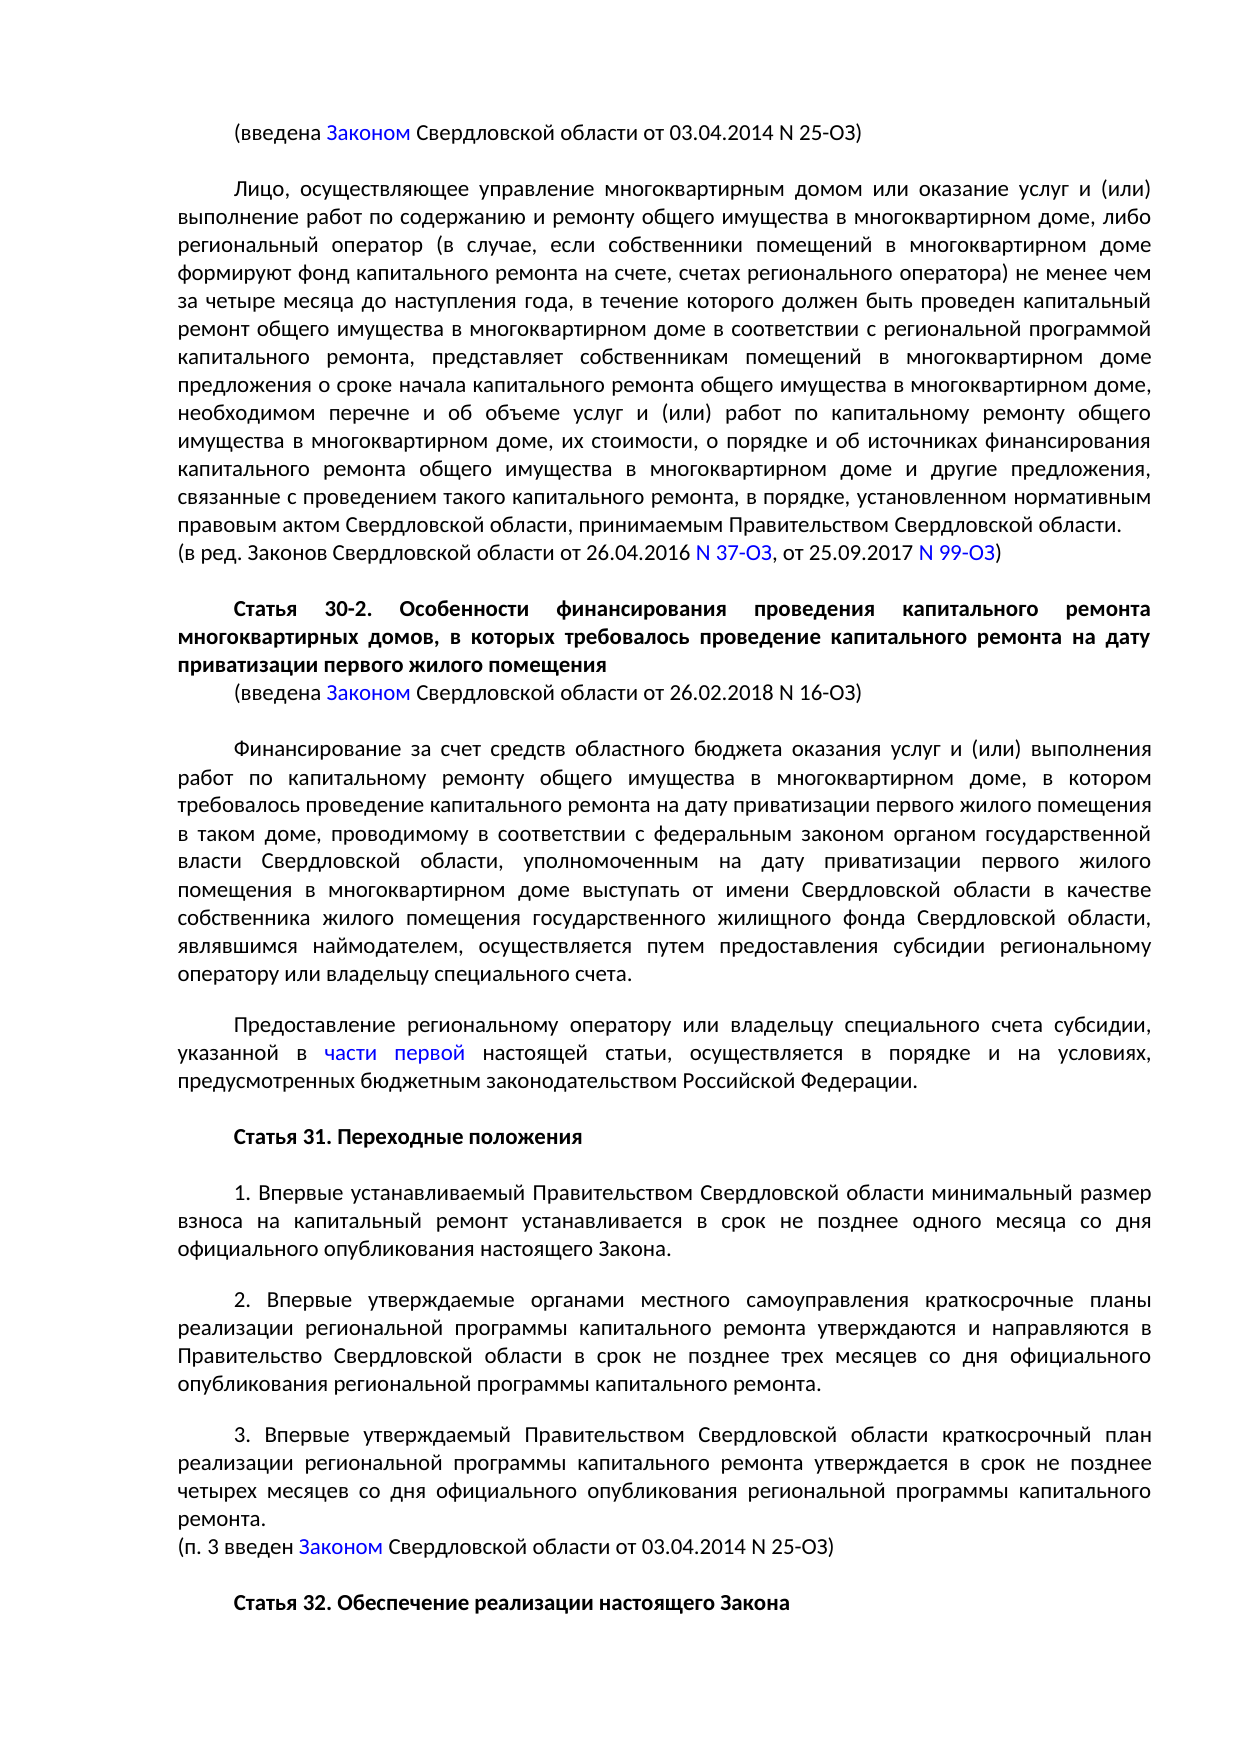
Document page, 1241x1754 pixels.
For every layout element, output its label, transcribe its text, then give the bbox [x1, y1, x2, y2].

text (п. 3 введен Законом Свердловской области от 03.04.2014 N 25-ОЗ) [177, 1532, 1152, 1560]
title Статья 30-2. Особенности финансирования проведения капитального ремонта многоквартирных домов, в которых требовалось проведение капитального ремонта на дату приватизации первого жилого помещения [177, 594, 1152, 678]
text Финансирование за счет средств областного бюджета оказания услуг и (или) выполнения работ по капитальному ремонту общего имущества в многоквартирном доме, в котором требовалось проведение капитального ремонта на дату приватизации первого жилого помещения в таком доме, проводимому в соответствии с федеральным законом органом государственной власти Свердловской области, уполномоченным на дату приватизации первого жилого помещения в многоквартирном доме выступать от имени Свердловской области в качестве собственника жилого помещения государственного жилищного фонда Свердловской области, являвшимся наймодателем, осуществляется путем предоставления субсидии региональному оператору или владельцу специального счета. [177, 734, 1152, 987]
text (в ред. Законов Свердловской области от 26.04.2016 N 37-ОЗ, от 25.09.2017 N 99-ОЗ) [177, 538, 1152, 566]
text 1. Впервые устанавливаемый Правительством Свердловской области минимальный размер взноса на капитальный ремонт устанавливается в срок не позднее одного месяца со дня официального опубликования настоящего Закона. [177, 1178, 1152, 1262]
text 2. Впервые утверждаемые органами местного самоуправления краткосрочные планы реализации региональной программы капитального ремонта утверждаются и направляются в Правительство Свердловской области в срок не позднее трех месяцев со дня официального опубликования региональной программы капитального ремонта. [177, 1285, 1152, 1397]
text (введена Законом Свердловской области от 03.04.2014 N 25-ОЗ) [177, 118, 1152, 146]
text Лицо, осуществляющее управление многоквартирным домом или оказание услуг и (или) выполнение работ по содержанию и ремонту общего имущества в многоквартирном доме, либо региональный оператор (в случае, если собственники помещений в многоквартирном доме формируют фонд капитального ремонта на счете, счетах регионального оператора) не менее чем за четыре месяца до наступления года, в течение которого должен быть проведен капитальный ремонт общего имущества в многоквартирном доме в соответствии с региональной программой капитального ремонта, представляет собственникам помещений в многоквартирном доме предложения о сроке начала капитального ремонта общего имущества в многоквартирном доме, необходимом перечне и об объеме услуг и (или) работ по капитальному ремонту общего имущества в многоквартирном доме, их стоимости, о порядке и об источниках финансирования капитального ремонта общего имущества в многоквартирном доме и другие предложения, связанные с проведением такого капитального ремонта, в порядке, установленном нормативным правовым актом Свердловской области, принимаемым Правительством Свердловской области. [177, 174, 1152, 538]
text (введена Законом Свердловской области от 26.02.2018 N 16-ОЗ) [177, 678, 1152, 707]
text Предоставление региональному оператору или владельцу специального счета субсидии, указанной в части первой настоящей статьи, осуществляется в порядке и на условиях, предусмотренных бюджетным законодательством Российской Федерации. [177, 1010, 1152, 1094]
title Статья 31. Переходные положения [177, 1122, 1152, 1150]
title Статья 32. Обеспечение реализации настоящего Закона [177, 1588, 1152, 1616]
text 3. Впервые утверждаемый Правительством Свердловской области краткосрочный план реализации региональной программы капитального ремонта утверждается в срок не позднее четырех месяцев со дня официального опубликования региональной программы капитального ремонта. [177, 1420, 1152, 1532]
